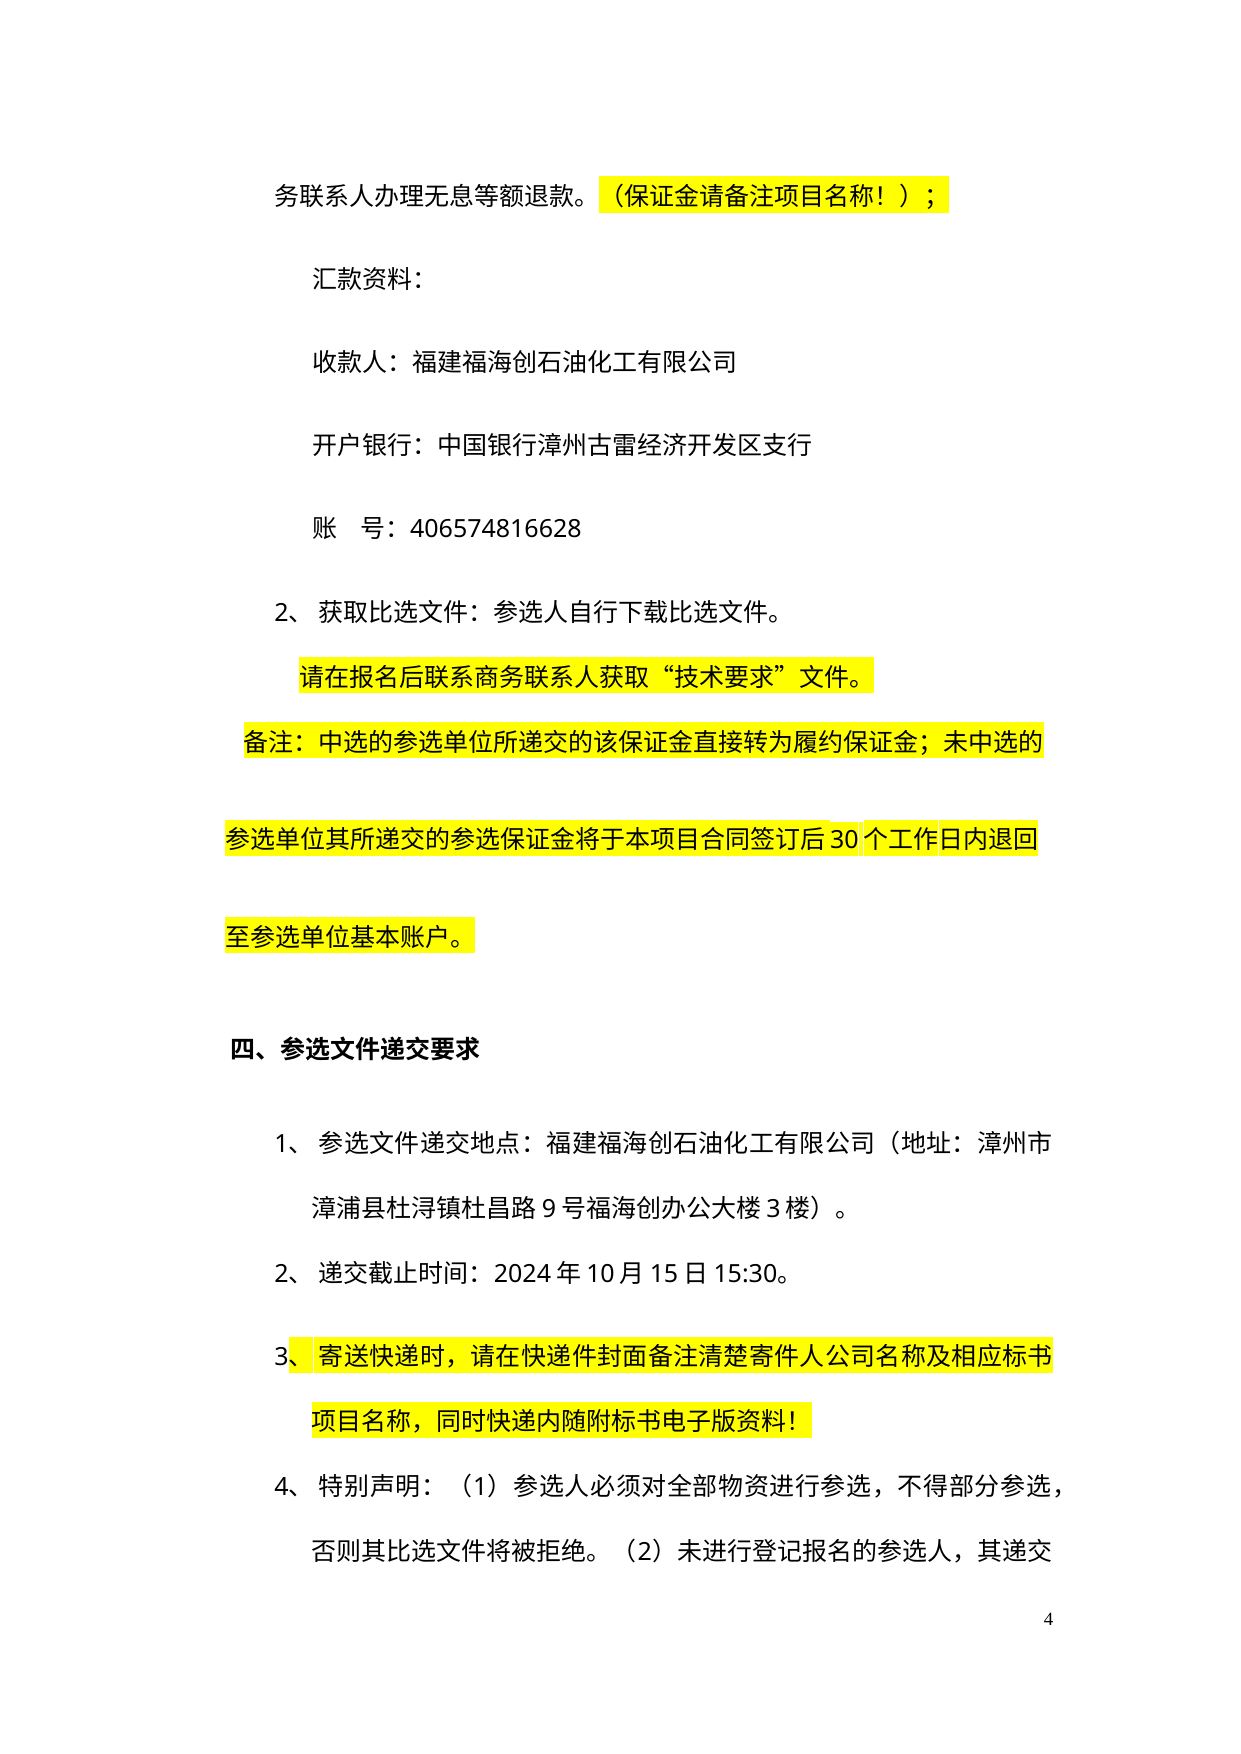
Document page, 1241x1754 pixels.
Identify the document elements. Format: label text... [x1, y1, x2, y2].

list 请在报名后联系商务联系人获取“技术要求”文件。 [274, 643, 1053, 708]
list 递交截止时间：2024年10月15日15:30。 [274, 1239, 1053, 1304]
text 汇款资料： [187, 245, 1053, 310]
list 参选文件递交地点：福建福海创石油化工有限公司（地址：漳州市漳浦县杜浔镇杜昌路9号福海创办公大楼3楼）。 [274, 1109, 1053, 1239]
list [274, 1452, 1053, 1582]
list 寄送快递时，请在快递件封面备注清楚寄件人公司名称及相应标书项目名称，同时快递内随附标书电子版资料！ [274, 1322, 1053, 1452]
text 备注：中选的参选单位所递交的该保证金直接转为履约保证金；未中选的参选单位其所递交的参选保证金将于本项目合同签订后30个工作日内退回至参选单位基本账户。 [225, 708, 1053, 968]
text 四、参选文件递交要求 [231, 1015, 1053, 1080]
text 账 号：406574816628 [187, 494, 1053, 559]
list 获取比选文件：参选人自行下载比选文件。 [274, 578, 1053, 643]
text 收款人：福建福海创石油化工有限公司 [187, 328, 1053, 393]
text 开户银行：中国银行漳州古雷经济开发区支行 [187, 411, 1053, 476]
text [274, 162, 1053, 227]
